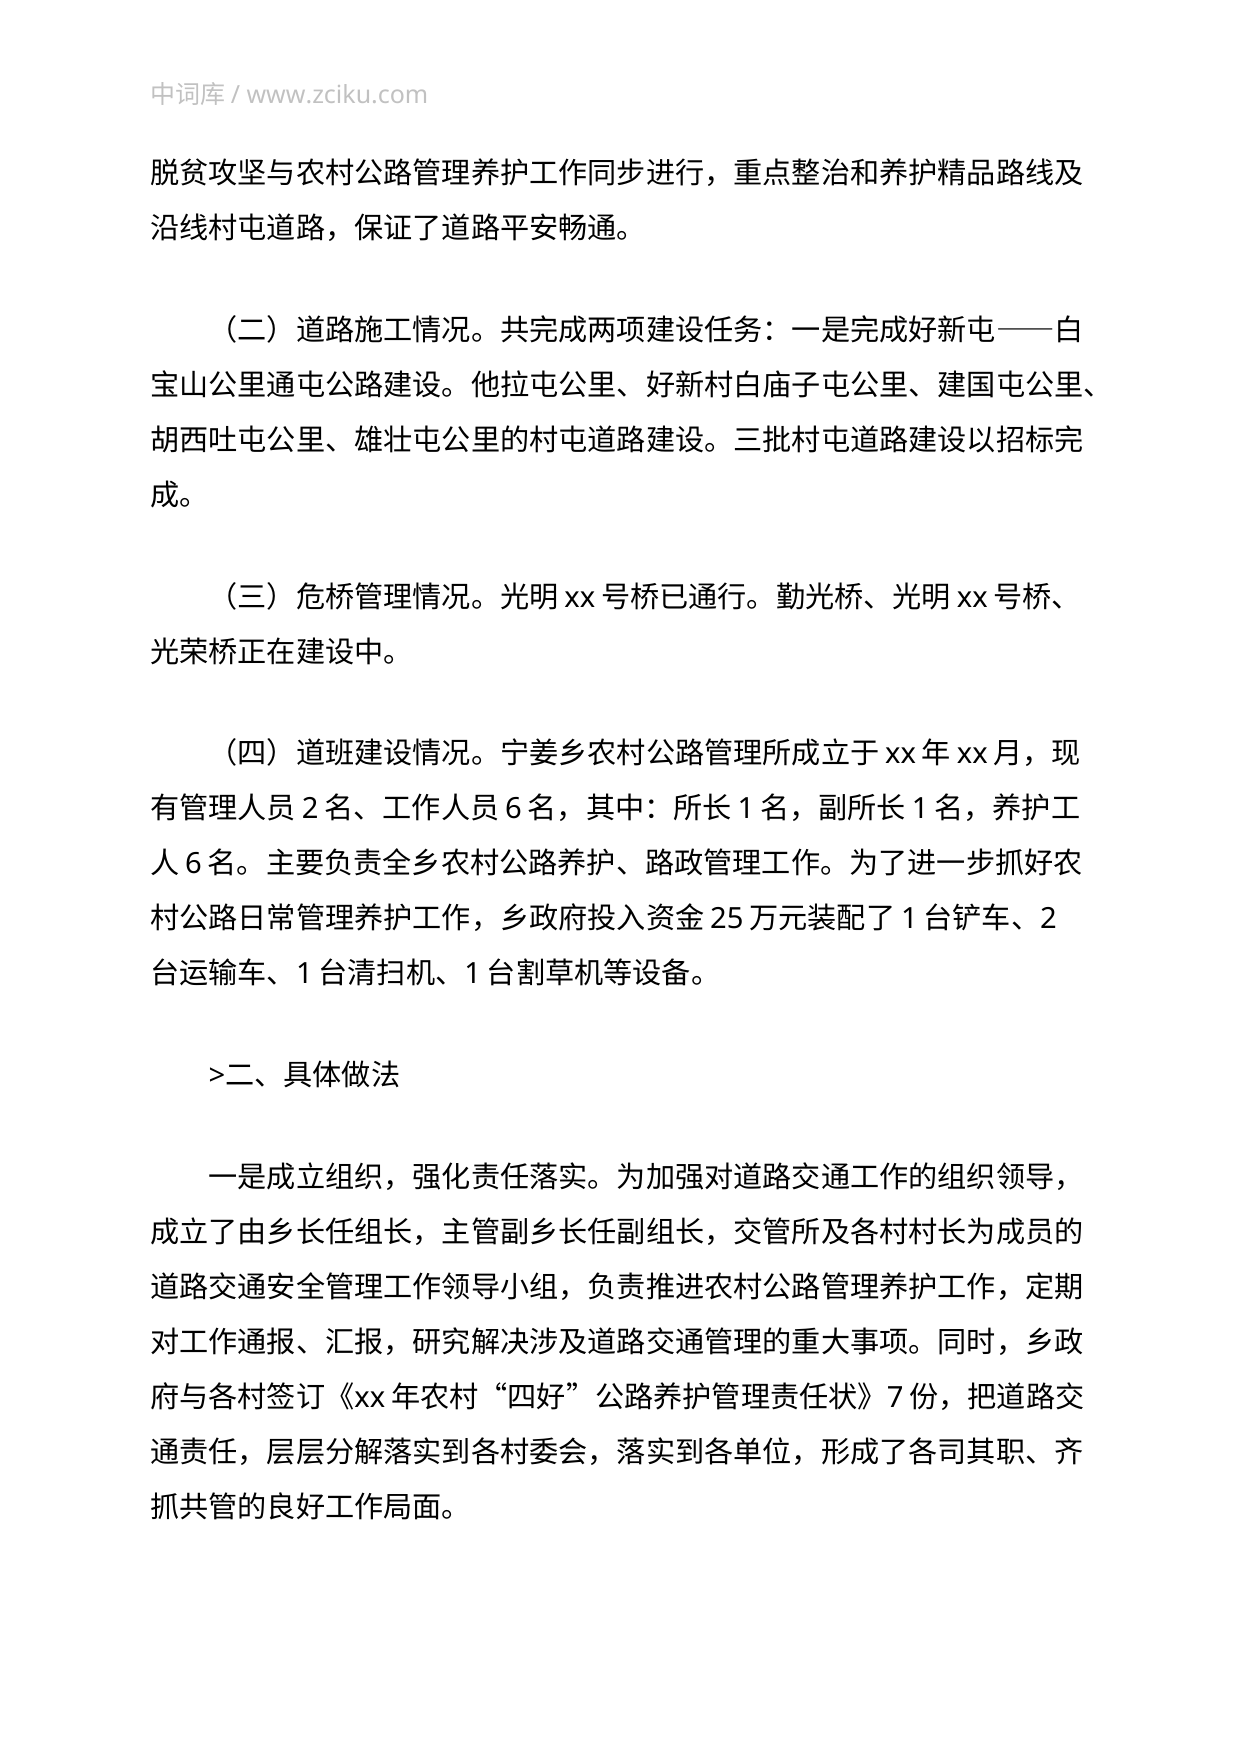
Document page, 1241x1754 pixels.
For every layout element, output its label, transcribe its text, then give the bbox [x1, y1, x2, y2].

text >二、具体做法 [150, 1052, 1090, 1094]
text 一是成立组织，强化责任落实。为加强对道路交通工作的组织领导，成立了由乡长任组长，主管副乡长任副组长，交管所及各村村长为成员的道路交通安全管理工作领导小组，负责推进农村公路管理养护工作，定期对工作通报、汇报，研究解决涉及道路交通管理的重大事项。同时，乡政府与各村签订《xx年农村“四好”公路养护管理责任状》7份，把道路交通责任，层层分解落实到各村委会，落实到各单位，形成了各司其职、齐抓共管的良好工作局面。 [150, 1154, 1090, 1526]
text （二）道路施工情况。共完成两项建设任务：一是完成好新屯——白宝山公里通屯公路建设。他拉屯公里、好新村白庙子屯公里、建国屯公里、胡西吐屯公里、雄壮屯公里的村屯道路建设。三批村屯道路建设以招标完成。 [150, 307, 1090, 514]
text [150, 150, 1090, 247]
text （四）道班建设情况。宁姜乡农村公路管理所成立于xx年xx月，现有管理人员2名、工作人员6名，其中：所长1名，副所长1名，养护工人6名。主要负责全乡农村公路养护、路政管理工作。为了进一步抓好农村公路日常管理养护工作，乡政府投入资金25万元装配了1台铲车、2台运输车、1台清扫机、1台割草机等设备。 [150, 730, 1090, 992]
text （三）危桥管理情况。光明xx号桥已通行。勤光桥、光明xx号桥、光荣桥正在建设中。 [150, 573, 1090, 670]
